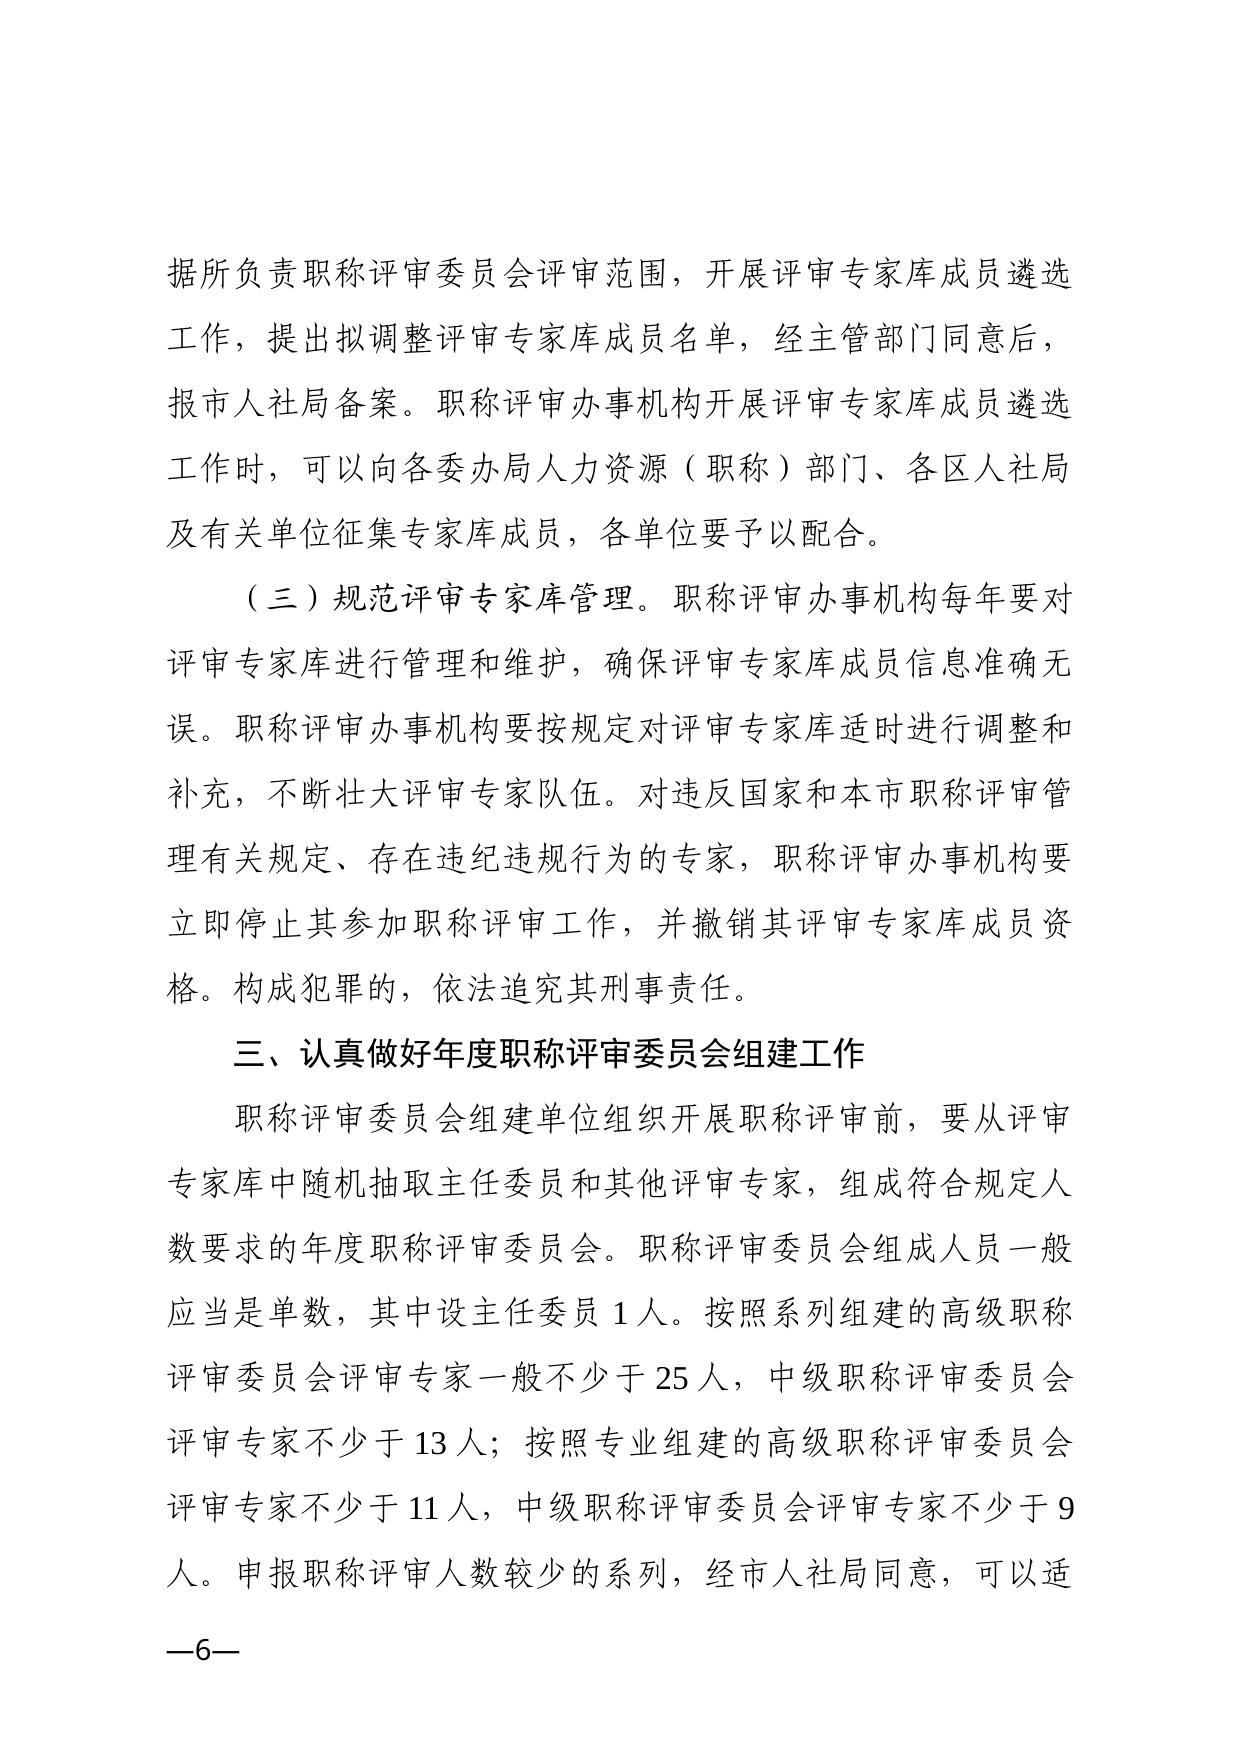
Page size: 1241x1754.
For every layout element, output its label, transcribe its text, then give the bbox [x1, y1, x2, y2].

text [165, 1084, 1075, 1604]
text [165, 239, 1075, 564]
text 三、认真做好年度职称评审委员会组建工作 [165, 1019, 1075, 1084]
text （三）规范评审专家库管理。职称评审办事机构每年要对评审专家库进行管理和维护，确保评审专家库成员信息准确无误。职称评审办事机构要按规定对评审专家库适时进行调整和补充，不断壮大评审专家队伍。对违反国家和本市职称评审管理有关规定、存在违纪违规行为的专家，职称评审办事机构要立即停止其参加职称评审工作，并撤销其评审专家库成员资格。构成犯罪的，依法追究其刑事责任。 [165, 564, 1075, 1019]
